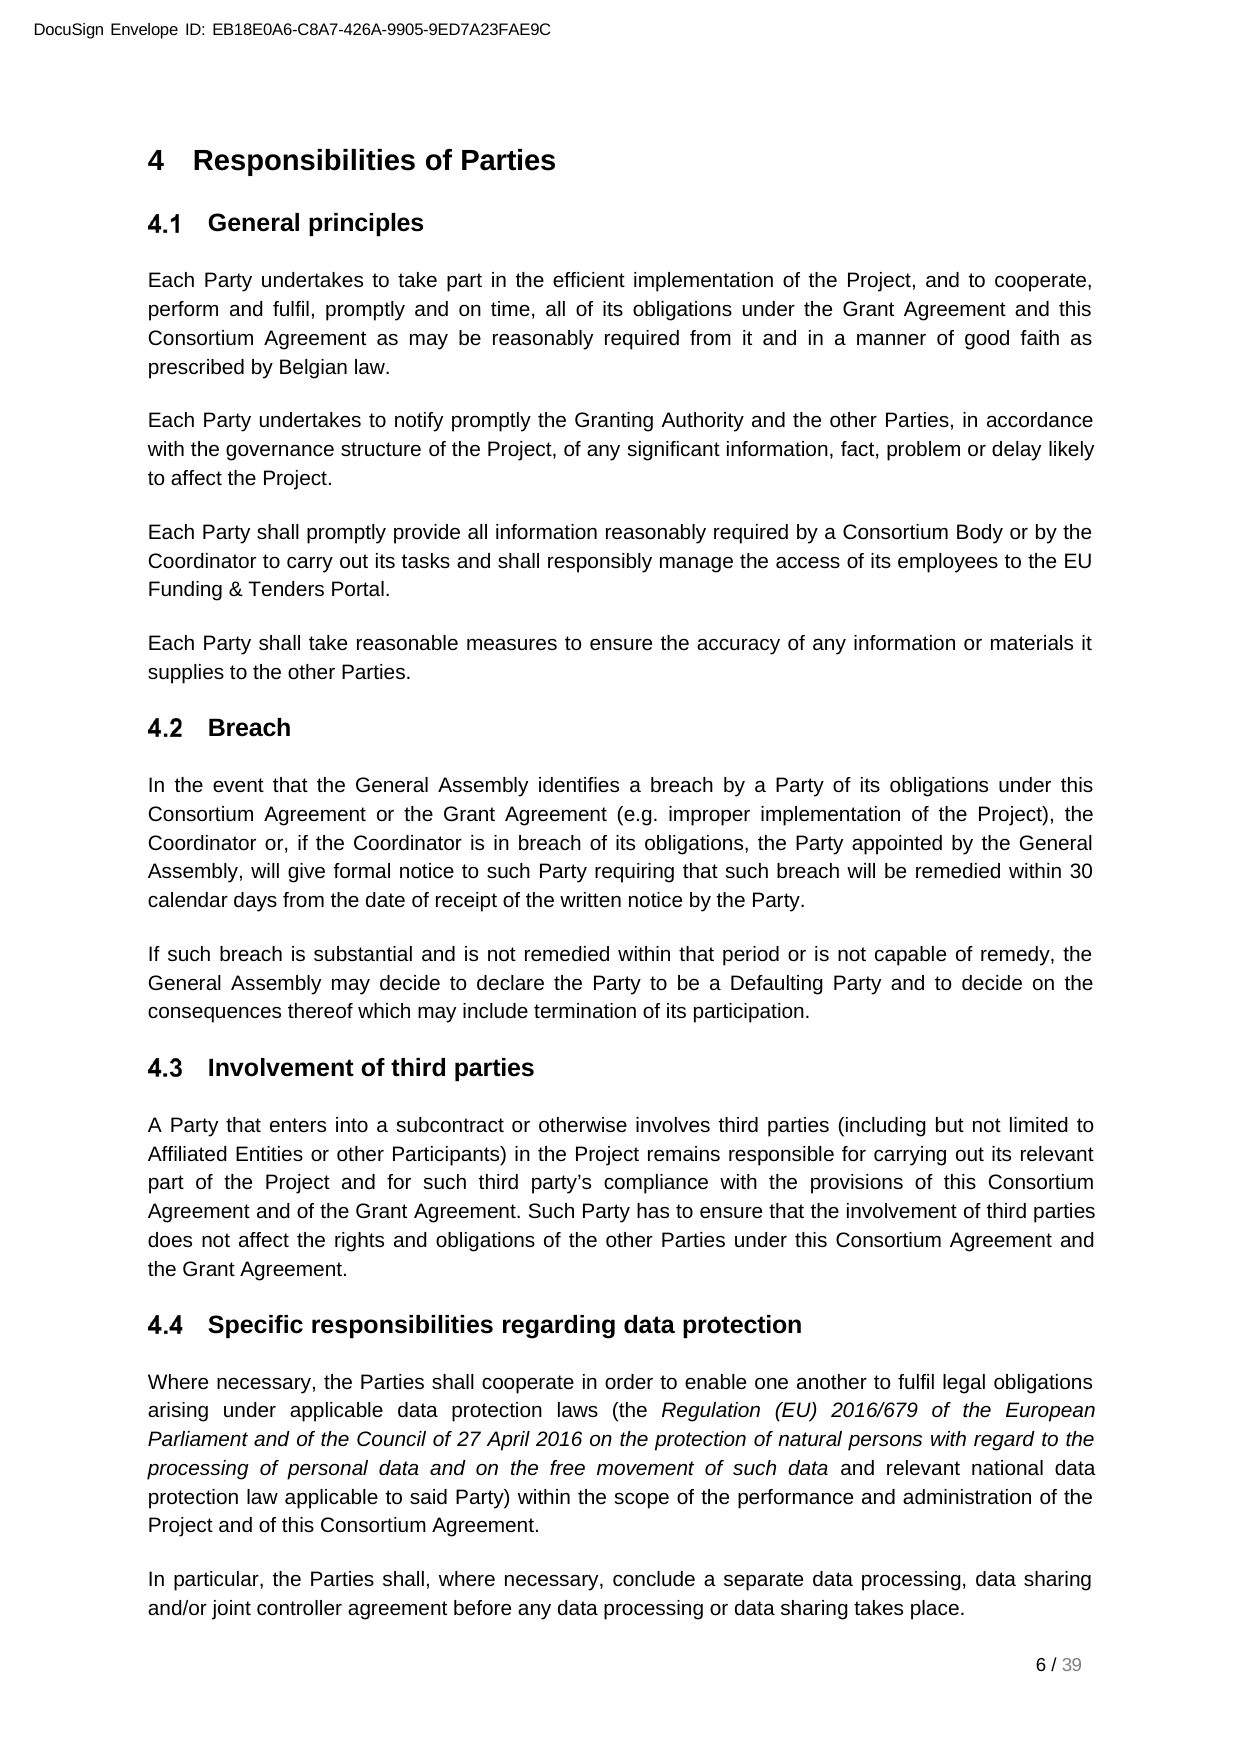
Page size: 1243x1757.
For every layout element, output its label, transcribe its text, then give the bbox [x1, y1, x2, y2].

text If such breach is substantial and is not remedied within that period or is not capable of remedy, the General Assembly may decide to declare the Party to be a Defaulting Party and to decide on the consequences thereof which may include termination of its participation. [148, 942, 1094, 1023]
picture [147, 1315, 183, 1334]
subtitle Responsibilities of Parties [148, 142, 1130, 176]
text Each Party shall take reasonable measures to ensure the accuracy of any information or materials it supplies to the other Parties. [148, 631, 1094, 684]
text In particular, the Parties shall, where necessary, conclude a separate data processing, data sharing and/or joint controller agreement before any data processing or data sharing takes place. [148, 1567, 1094, 1620]
text Each Party undertakes to notify promptly the Granting Authority and the other Parties, in accordance with the governance structure of the Project, of any significant information, fact, problem or delay likely to affect the Project. [148, 408, 1095, 490]
text Each Party undertakes to take part in the efficient implementation of the Project, and to cooperate, perform and fulfil, promptly and on time, all of its obligations under the Grant Agreement and this Consortium Agreement as may be reasonably required from it and in a manner of good faith as prescribed by Belgian law. [148, 268, 1094, 378]
subtitle General principles [208, 208, 1130, 237]
picture [147, 718, 182, 737]
subtitle Specific responsibilities regarding data protection [208, 1310, 1130, 1339]
text In the event that the General Assembly identifies a breach by a Party of its obligations under this Consortium Agreement or the Grant Agreement (e.g. improper implementation of the Project), the Coordinator or, if the Coordinator is in breach of its obligations, the Party appointed by the General Assembly, will give formal notice to such Party requiring that such breach will be remedied within 30 calendar days from the date of receipt of the written notice by the Party. [148, 773, 1095, 912]
subtitle Involvement of third parties [208, 1053, 1130, 1081]
picture [147, 1058, 182, 1077]
picture [147, 214, 179, 233]
text A Party that enters into a subcontract or otherwise involves third parties (including but not limited to Affiliated Entities or other Participants) in the Project remains responsible for carrying out its relevant part of the Project and for such third party’s compliance with the provisions of this Consortium Agreement and of the Grant Agreement. Such Party has to ensure that the involvement of third parties does not affect the rights and obligations of the other Parties under this Consortium Agreement and the Grant Agreement. [148, 1113, 1096, 1280]
text Each Party shall promptly provide all information reasonably required by a Consortium Body or by the Coordinator to carry out its tasks and shall responsibly manage the access of its employees to the EU Funding & Tenders Portal. [148, 520, 1094, 601]
subtitle Breach [208, 713, 1130, 742]
text Where necessary, the Parties shall cooperate in order to enable one another to fulfil legal obligations arising under applicable data protection laws (the Regulation (EU) 2016/679 of the European Parliament and of the Council of 27 April 2016 on the protection of natural persons with regard to the processing of personal data and on the free movement of such data and relevant national data protection law applicable to said Party) within the scope of the performance and administration of the Project and of this Consortium Agreement. [148, 1369, 1096, 1537]
